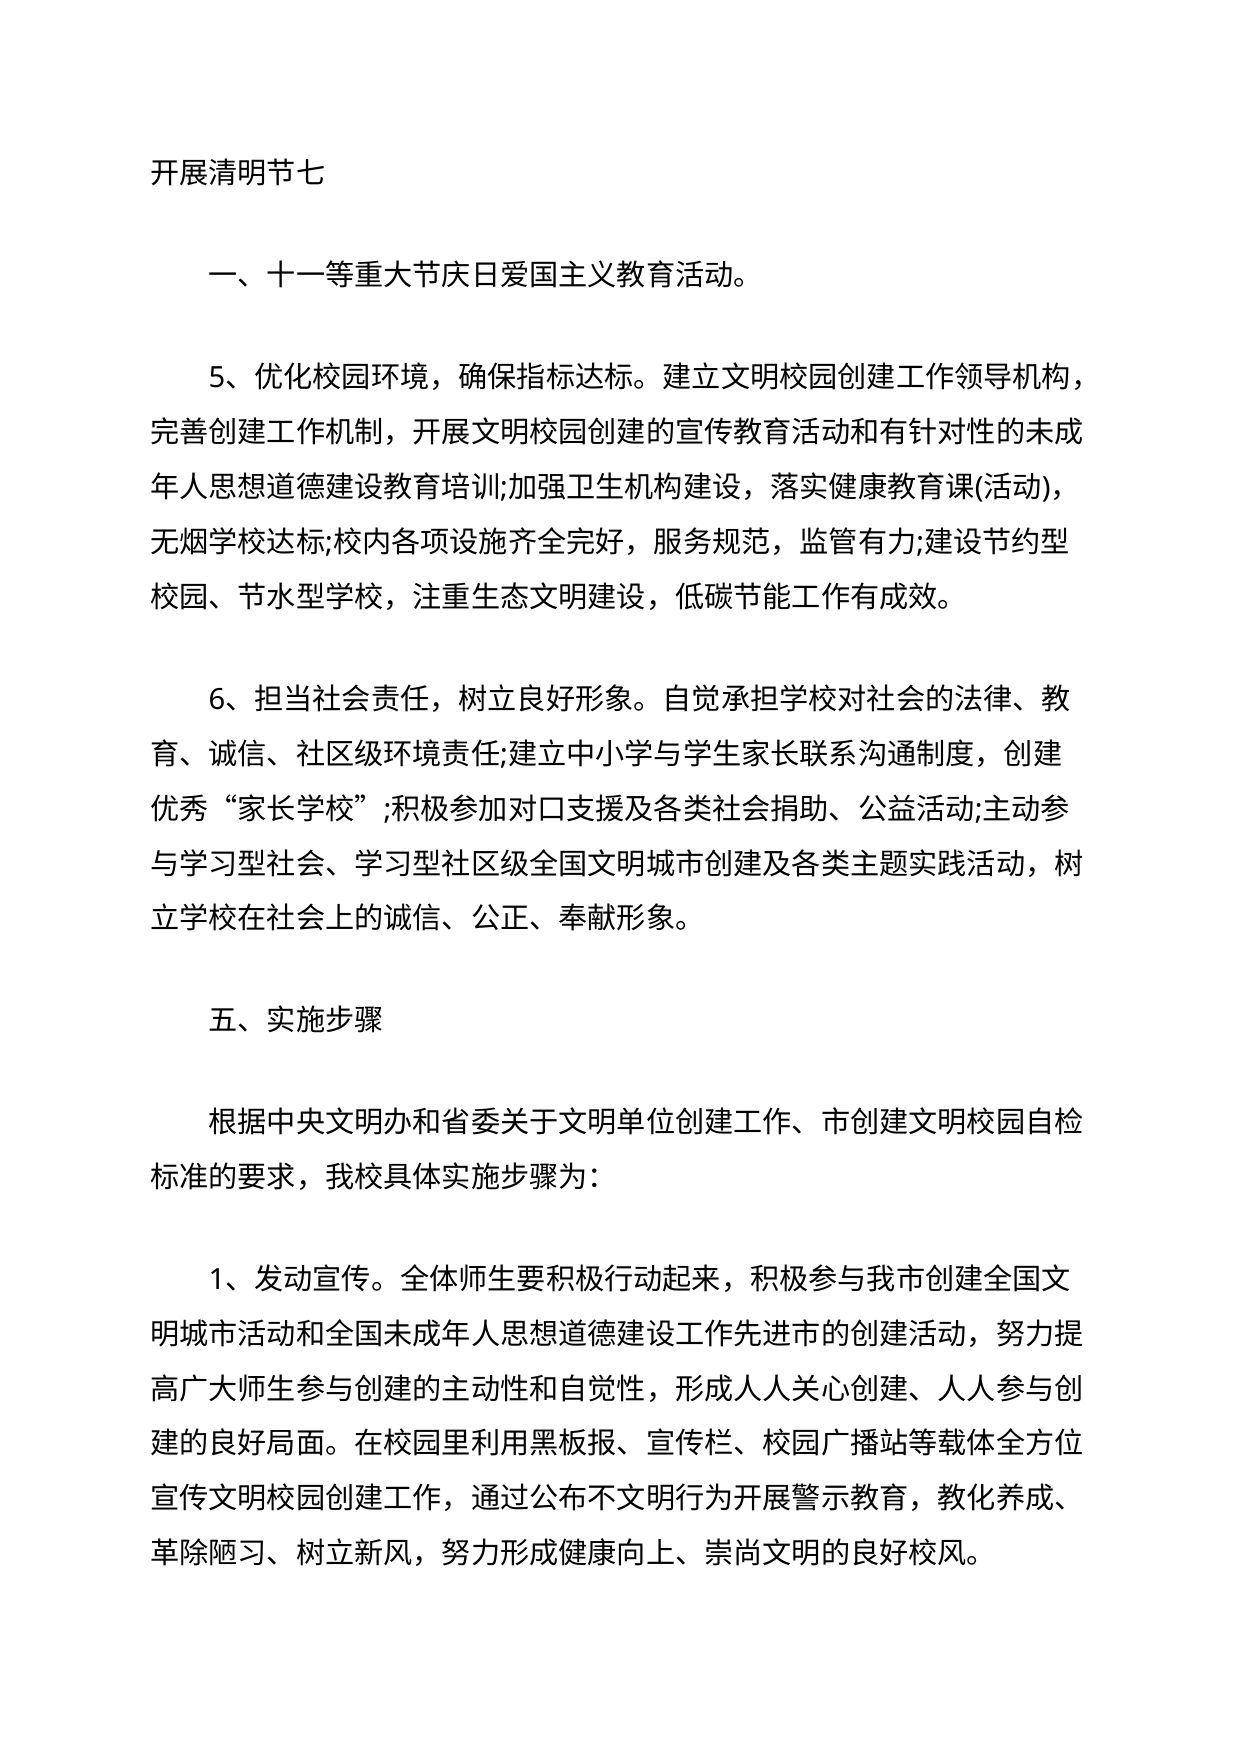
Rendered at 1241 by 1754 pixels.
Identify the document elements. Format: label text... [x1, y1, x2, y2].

text 一、十一等重大节庆日爱国主义教育活动。 [150, 252, 1090, 294]
text 五、实施步骤 [150, 997, 1090, 1039]
text 6、担当社会责任，树立良好形象。自觉承担学校对社会的法律、教育、诚信、社区级环境责任;建立中小学与学生家长联系沟通制度，创建优秀“家长学校”;积极参加对口支援及各类社会捐助、公益活动;主动参与学习型社会、学习型社区级全国文明城市创建及各类主题实践活动，树立学校在社会上的诚信、公正、奉献形象。 [150, 675, 1090, 937]
text 5、优化校园环境，确保指标达标。建立文明校园创建工作领导机构，完善创建工作机制，开展文明校园创建的宣传教育活动和有针对性的未成年人思想道德建设教育培训;加强卫生机构建设，落实健康教育课(活动)，无烟学校达标;校内各项设施齐全完好，服务规范，监管有力;建设节约型校园、节水型学校，注重生态文明建设，低碳节能工作有成效。 [150, 353, 1090, 616]
text 根据中央文明办和省委关于文明单位创建工作、市创建文明校园自检标准的要求，我校具体实施步骤为： [150, 1099, 1090, 1196]
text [150, 150, 1090, 192]
text 1、发动宣传。全体师生要积极行动起来，积极参与我市创建全国文明城市活动和全国未成年人思想道德建设工作先进市的创建活动，努力提高广大师生参与创建的主动性和自觉性，形成人人关心创建、人人参与创建的良好局面。在校园里利用黑板报、宣传栏、校园广播站等载体全方位宣传文明校园创建工作，通过公布不文明行为开展警示教育，教化养成、革除陋习、树立新风，努力形成健康向上、崇尚文明的良好校风。 [150, 1255, 1090, 1572]
